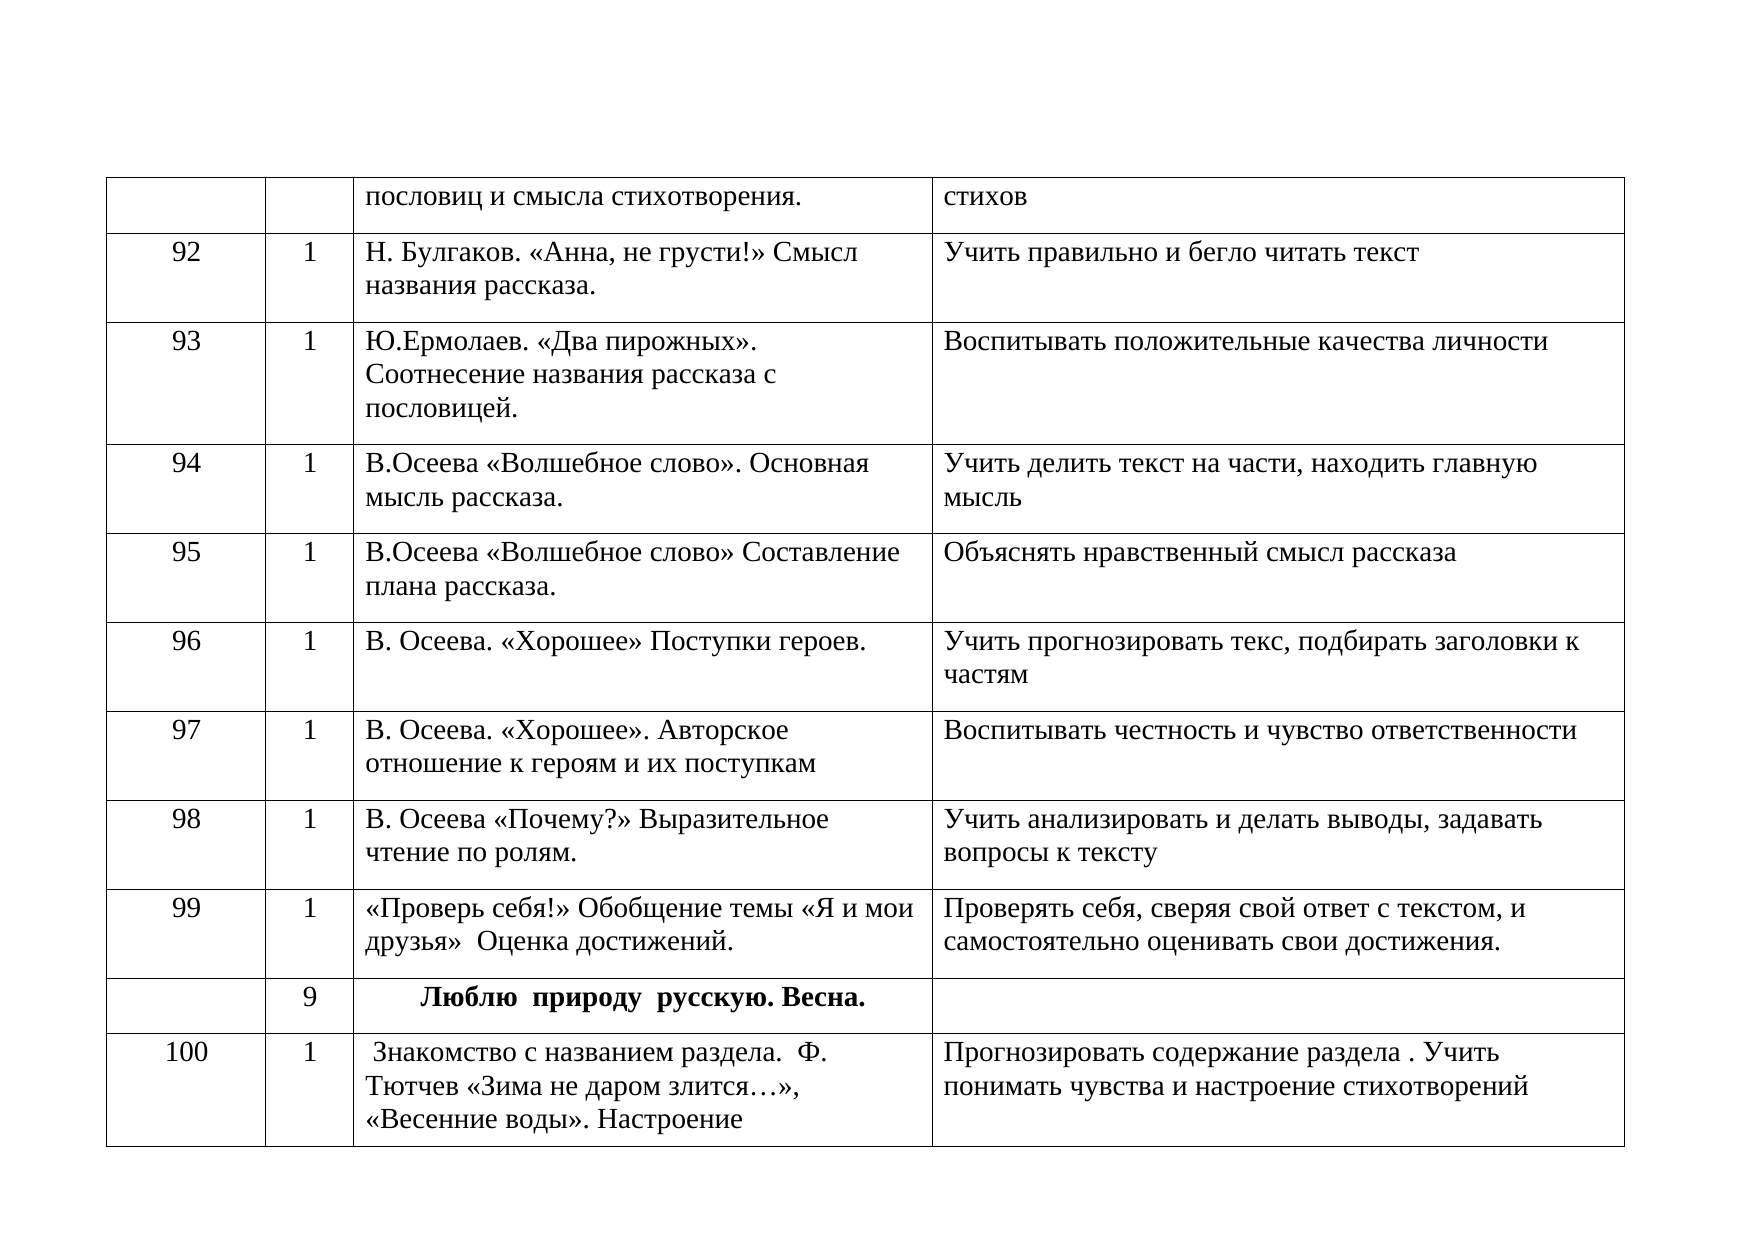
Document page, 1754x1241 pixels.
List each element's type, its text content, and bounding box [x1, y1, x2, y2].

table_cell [354, 1034, 932, 1146]
table_cell 1 [266, 890, 353, 978]
table_cell В.Осеева «Волшебное слово» Составление плана рассказа. [354, 534, 932, 622]
table_cell 92 [107, 234, 265, 322]
table_cell Воспитывать положительные качества личности [933, 323, 1624, 444]
table_cell Н. Булгаков. «Анна, не грусти!» Смысл названия рассказа. [354, 234, 932, 322]
table_cell 1 [266, 178, 353, 233]
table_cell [933, 1034, 1624, 1146]
table_cell Ю.Ермолаев. «Два пирожных». Соотнесение названия рассказа с пословицей. [354, 323, 932, 444]
table_cell 94 [107, 445, 265, 533]
table_cell В. Осеева «Почему?» Выразительное чтение по ролям. [354, 801, 932, 889]
table_cell 95 [107, 534, 265, 622]
table_cell В.Осеева «Волшебное слово». Основная мысль рассказа. [354, 445, 932, 533]
table_cell Учить делить текст на части, находить главную мысль [933, 445, 1624, 533]
table_cell 98 [107, 801, 265, 889]
table_cell В. Осеева. «Хорошее». Авторское отношение к героям и их поступкам [354, 712, 932, 800]
table_cell Учить правильно и бегло читать текст [933, 234, 1624, 322]
table_cell [933, 979, 1624, 1033]
table_cell 1 [266, 534, 353, 622]
table_cell Люблю природу русскую. Весна. [354, 979, 932, 1033]
table_cell Учить анализировать и делать выводы, задавать вопросы к тексту [933, 801, 1624, 889]
table_cell 97 [107, 712, 265, 800]
table_cell Воспитывать честность и чувство ответственности [933, 712, 1624, 800]
table_cell Объяснять нравственный смысл рассказа [933, 534, 1624, 622]
table_cell «Проверь себя!» Обобщение темы «Я и мои друзья» Оценка достижений. [354, 890, 932, 978]
table_cell Проверять себя, сверяя свой ответ с текстом, и самостоятельно оценивать свои достижения. [933, 890, 1624, 978]
table_cell 1 [266, 445, 353, 533]
table_cell 99 [107, 890, 265, 978]
table_cell 9 [266, 979, 353, 1033]
table_cell 1 [266, 623, 353, 711]
table_cell 96 [107, 623, 265, 711]
table_cell 1 [266, 234, 353, 322]
table_cell В. Осеева. «Хорошее» Поступки героев. [354, 623, 932, 711]
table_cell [354, 178, 932, 233]
table_cell [107, 979, 265, 1033]
table_cell 100 [107, 1034, 265, 1146]
table_cell 1 [266, 801, 353, 889]
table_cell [933, 178, 1624, 233]
table_cell 1 [266, 712, 353, 800]
table_cell 1 [266, 323, 353, 444]
table_cell Учить прогнозировать текс, подбирать заголовки к частям [933, 623, 1624, 711]
table_cell 93 [107, 323, 265, 444]
table_cell 1 [266, 1034, 353, 1146]
table_cell 91 [107, 178, 265, 233]
